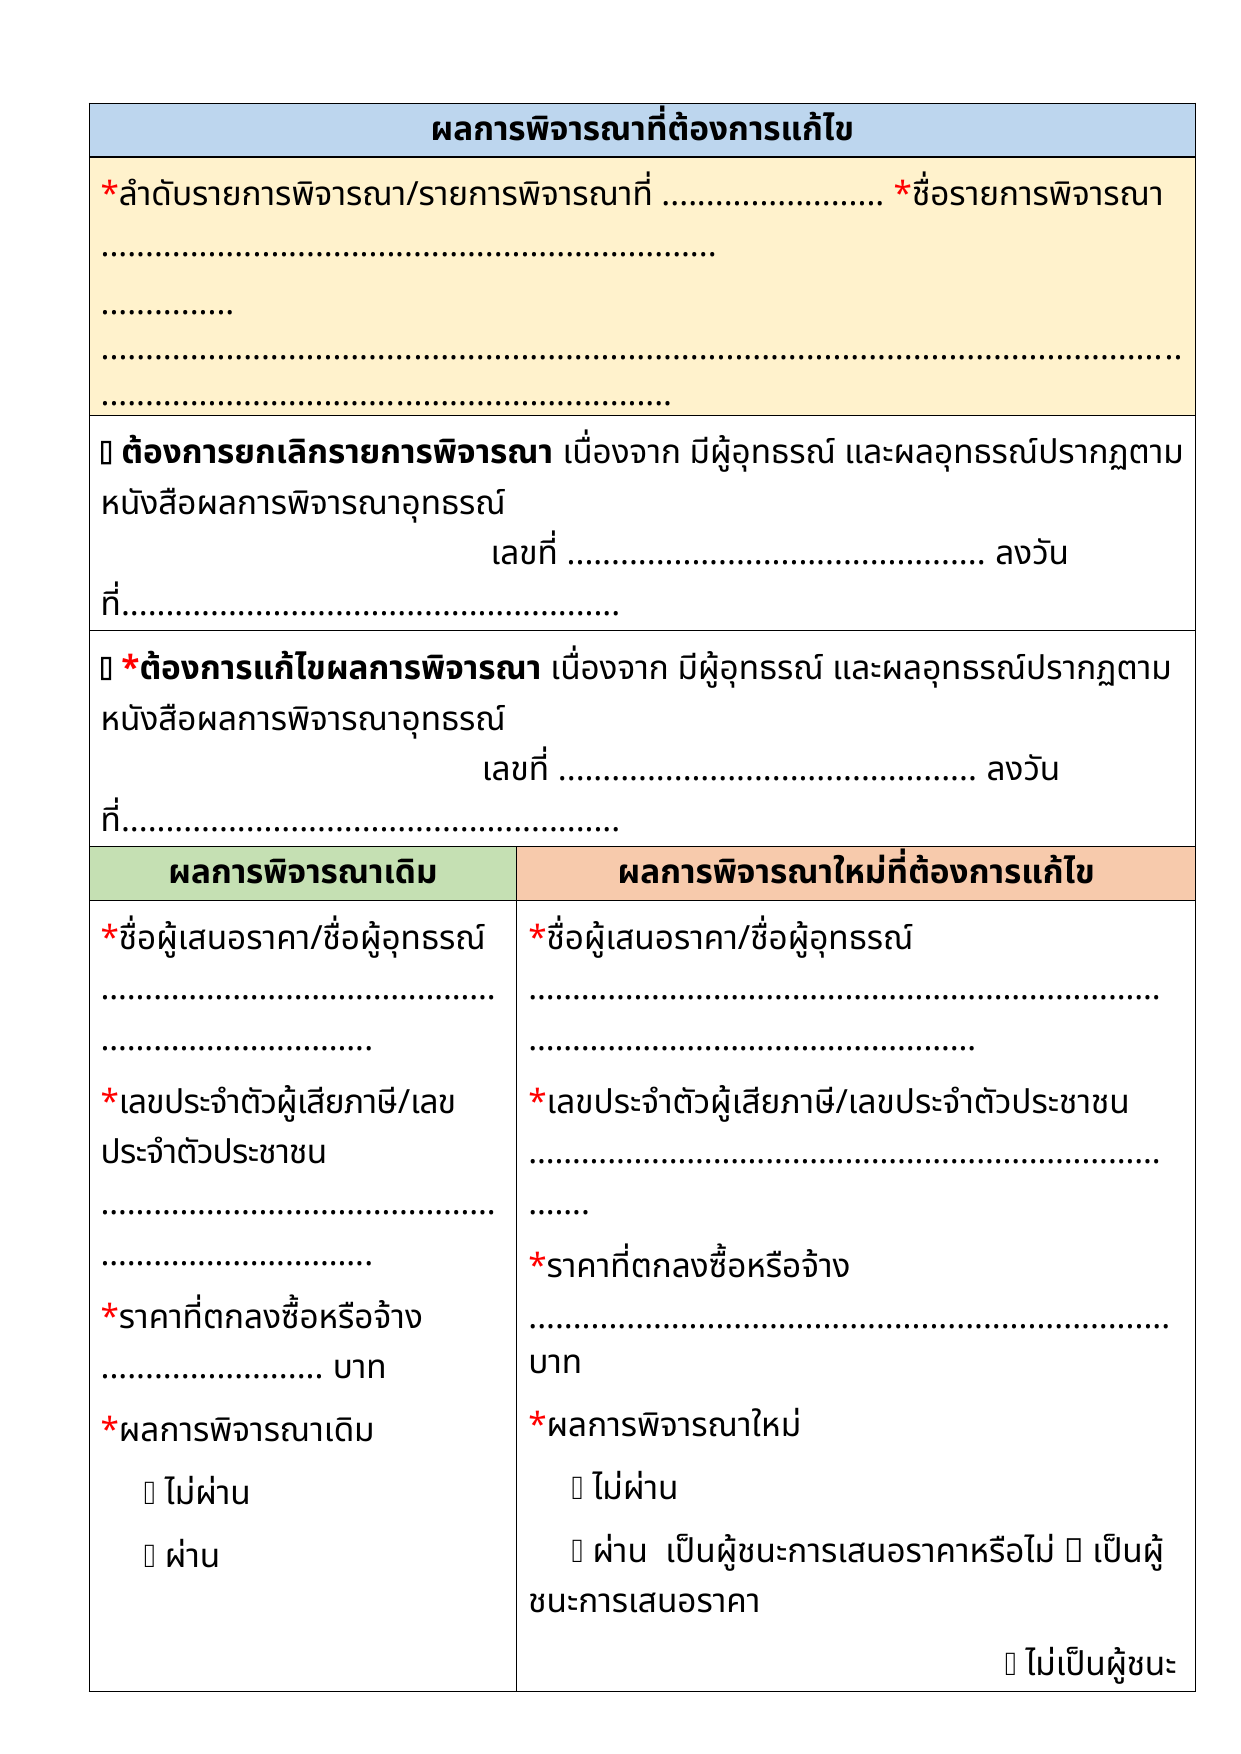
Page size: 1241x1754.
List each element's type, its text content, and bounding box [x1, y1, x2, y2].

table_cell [90, 901, 516, 1691]
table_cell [517, 901, 1195, 1691]
table_cell ผลการพิจารณาเดิม [90, 847, 516, 900]
table_cell *ต้องการแก้ไขผลการพิจารณา เนื่องจาก มีผู้อุทธรณ์ และผลอุทธรณ์ปรากฏตามหนังสือผลการพิจารณาอุทธรณ์ เลขที่ ............................................... ลงวันที่........................................................ [90, 631, 1195, 846]
table_cell ผลการพิจารณาที่ต้องการแก้ไข [90, 104, 1195, 156]
table_cell *ลำดับรายการพิจารณา/รายการพิจารณาที่ ......................... *ชื่อรายการพิจารณา ..................................................................... ........................................................................................................................................................................................................ [90, 158, 1195, 415]
table_cell ผลการพิจารณาใหม่ที่ต้องการแก้ไข [517, 847, 1195, 900]
table_cell ต้องการยกเลิกรายการพิจารณา เนื่องจาก มีผู้อุทธรณ์ และผลอุทธรณ์ปรากฏตามหนังสือผลการพิจารณาอุทธรณ์ เลขที่ ............................................... ลงวันที่........................................................ [90, 416, 1195, 630]
